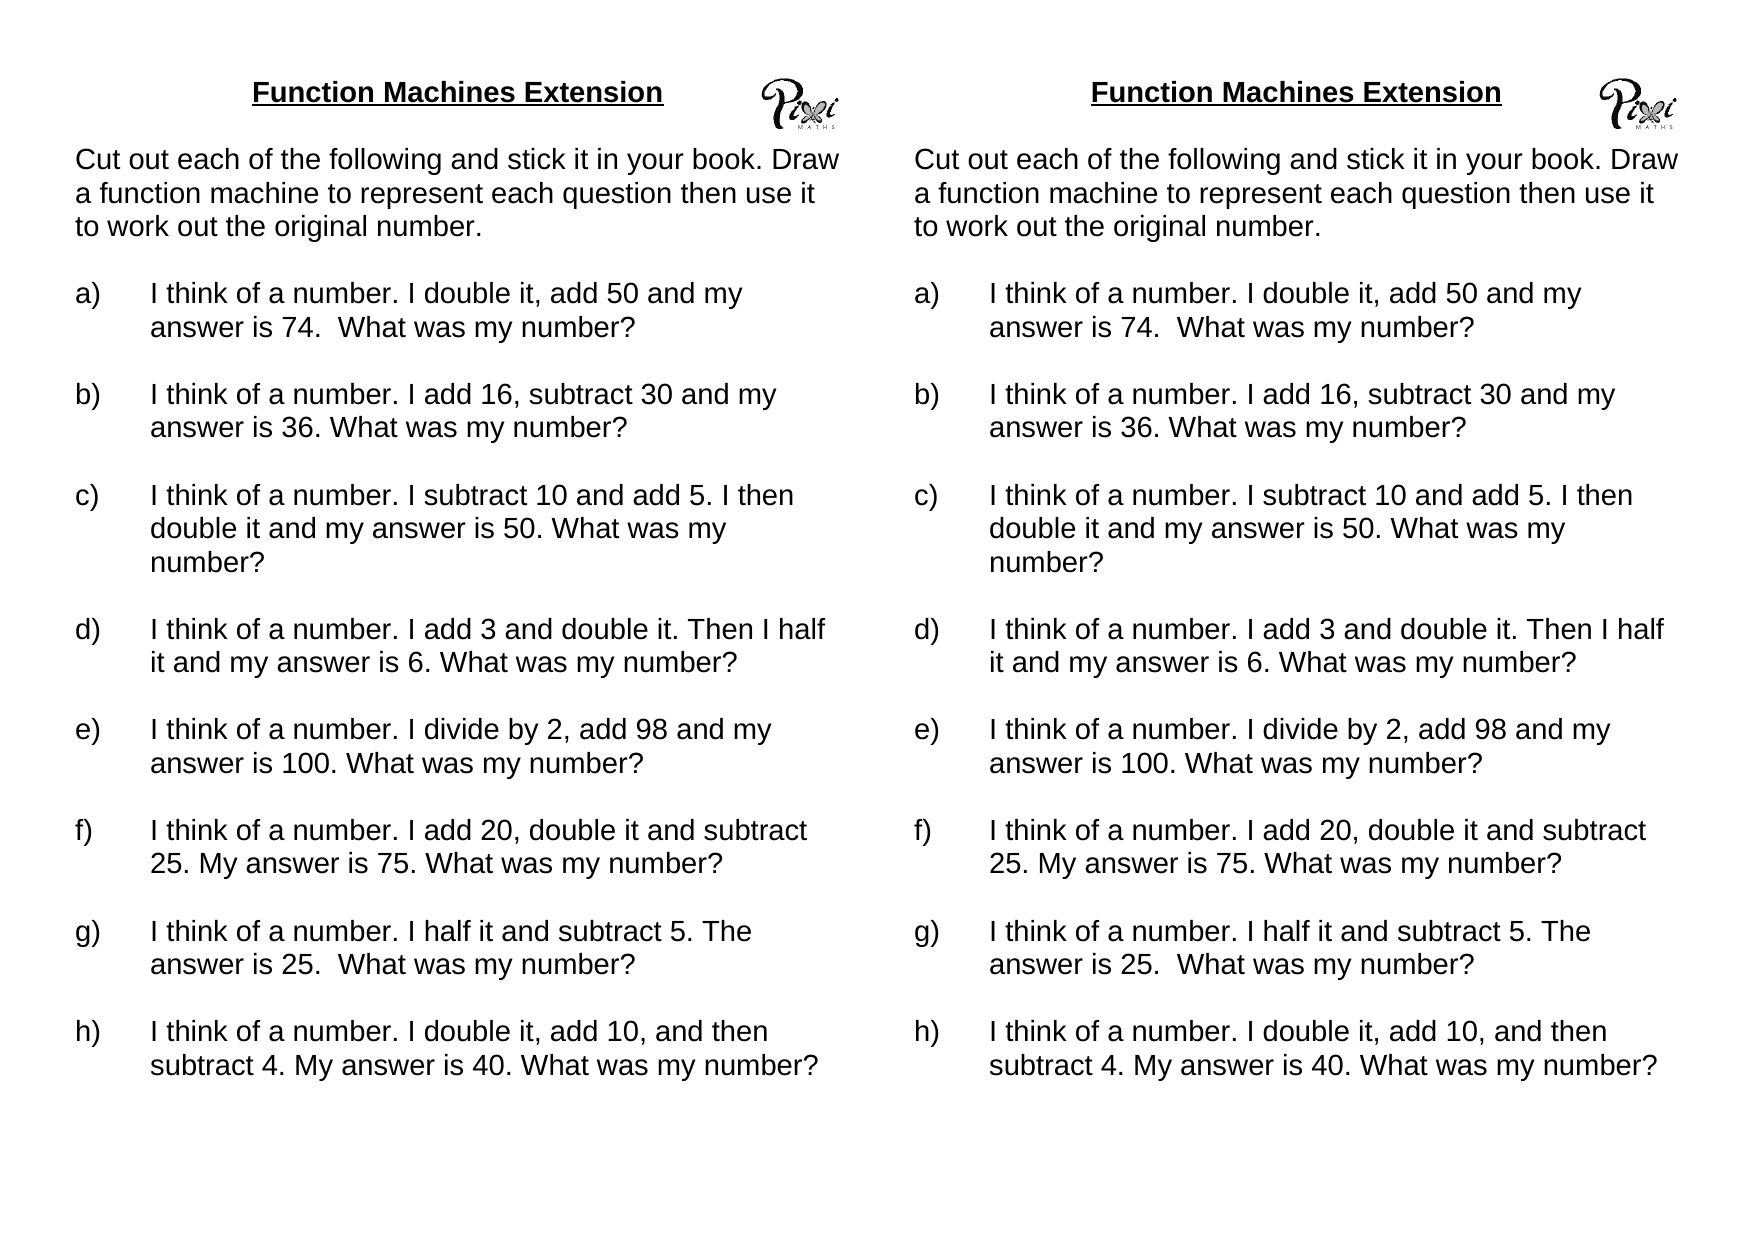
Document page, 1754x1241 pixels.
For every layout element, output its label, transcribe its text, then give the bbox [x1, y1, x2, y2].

text d) I think of a number. I add 3 and double it. Then I half it and my answer is 6. What was my number? [914, 612, 1679, 679]
text a) I think of a number. I double it, add 50 and my answer is 74. What was my number? [75, 276, 840, 343]
text a) I think of a number. I double it, add 50 and my answer is 74. What was my number? [914, 276, 1679, 343]
text h) I think of a number. I double it, add 10, and then subtract 4. My answer is 40. What was my number? [75, 1014, 840, 1081]
text Function Machines Extension [75, 75, 840, 108]
text f) I think of a number. I add 20, double it and subtract 25. My answer is 75. What was my number? [75, 813, 840, 880]
text b) I think of a number. I add 16, subtract 30 and my answer is 36. What was my number? [75, 377, 840, 444]
text b) I think of a number. I add 16, subtract 30 and my answer is 36. What was my number? [914, 377, 1679, 444]
text g) I think of a number. I half it and subtract 5. The answer is 25. What was my number? [914, 913, 1679, 981]
text c) I think of a number. I subtract 10 and add 5. I then double it and my answer is 50. What was my number? [75, 477, 840, 578]
picture [1598, 77, 1679, 131]
text g) I think of a number. I half it and subtract 5. The answer is 25. What was my number? [75, 913, 840, 981]
text d) I think of a number. I add 3 and double it. Then I half it and my answer is 6. What was my number? [75, 612, 840, 679]
text e) I think of a number. I divide by 2, add 98 and my answer is 100. What was my number? [914, 712, 1679, 779]
text c) I think of a number. I subtract 10 and add 5. I then double it and my answer is 50. What was my number? [914, 477, 1679, 578]
text f) I think of a number. I add 20, double it and subtract 25. My answer is 75. What was my number? [914, 813, 1679, 880]
text Function Machines Extension [914, 75, 1679, 108]
picture [760, 77, 840, 131]
text e) I think of a number. I divide by 2, add 98 and my answer is 100. What was my number? [75, 712, 840, 779]
text Cut out each of the following and stick it in your book. Draw a function machine to represent each question then use it to work out the original number. [914, 142, 1679, 243]
text Cut out each of the following and stick it in your book. Draw a function machine to represent each question then use it to work out the original number. [75, 142, 840, 243]
text h) I think of a number. I double it, add 10, and then subtract 4. My answer is 40. What was my number? [914, 1014, 1679, 1081]
